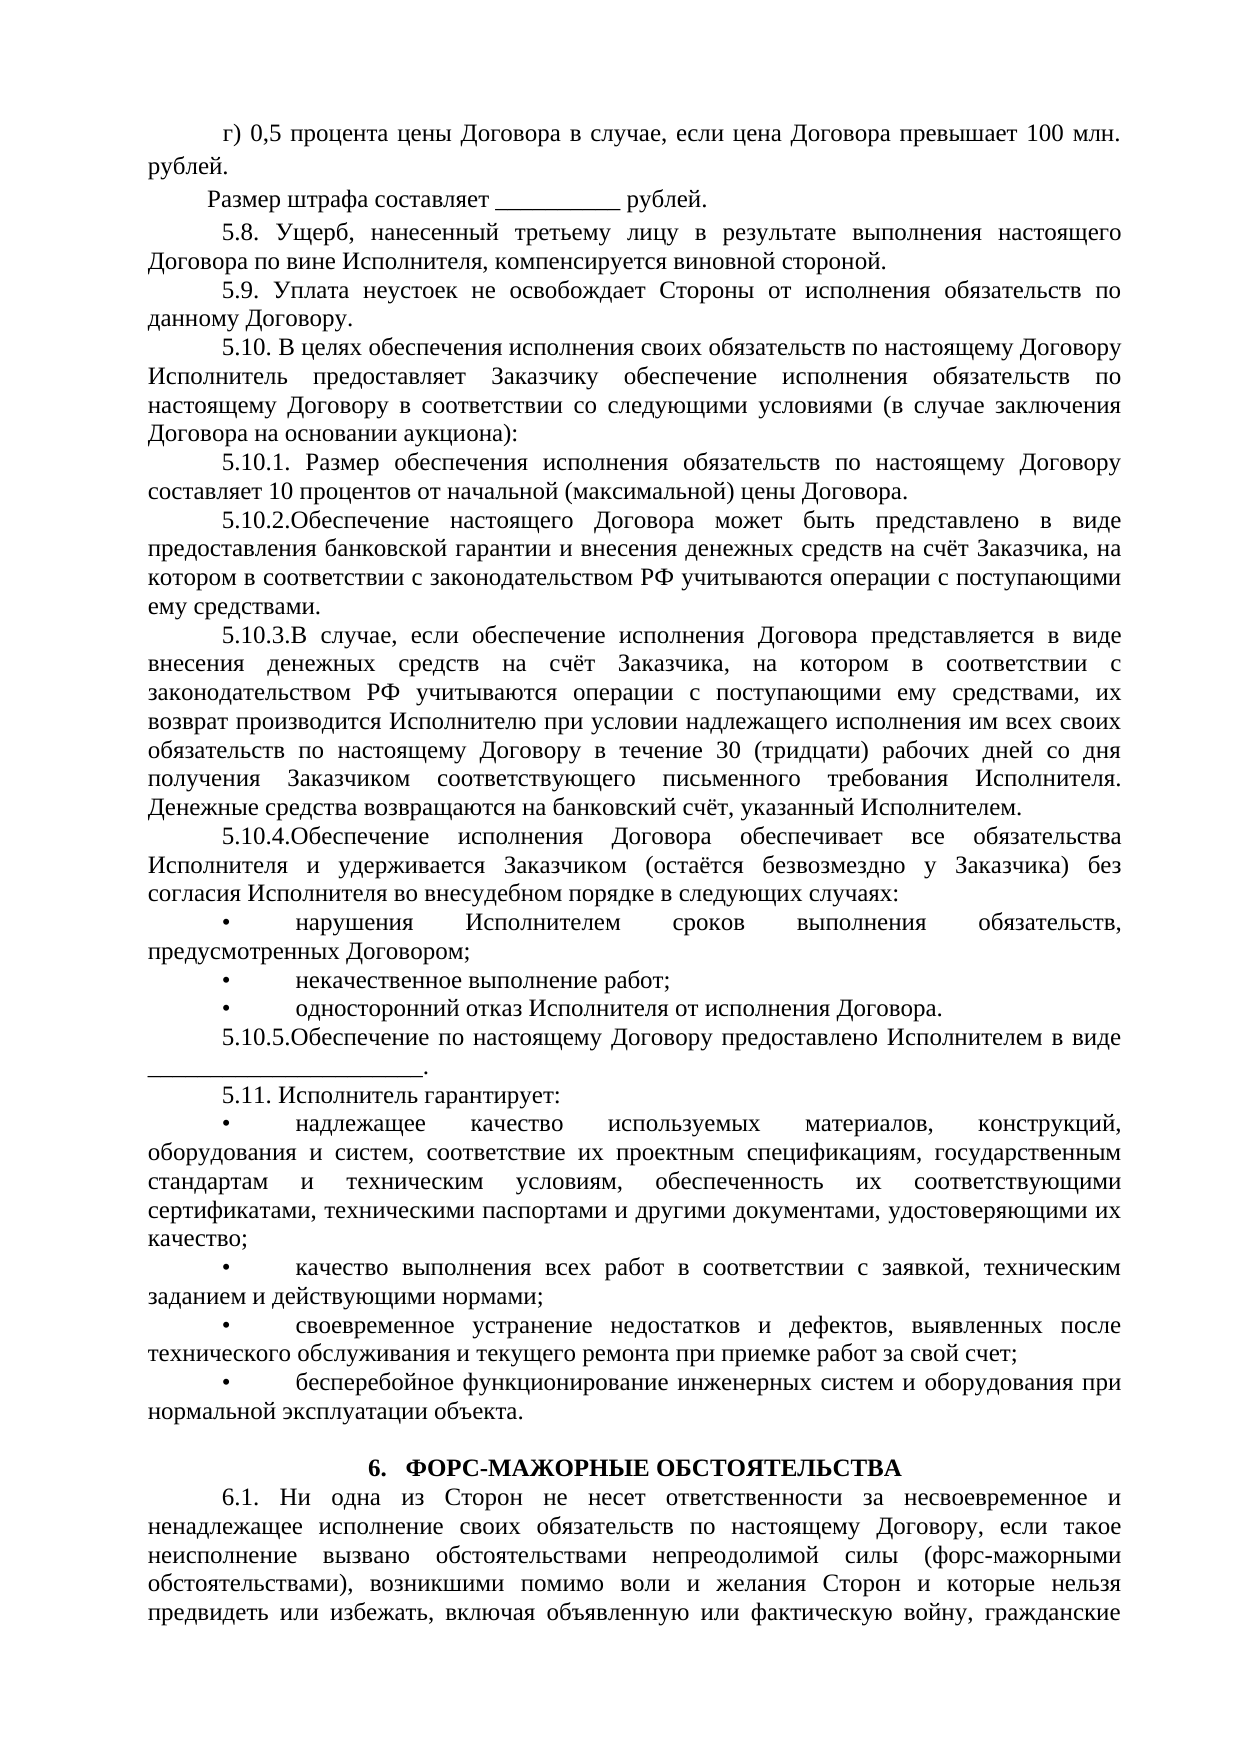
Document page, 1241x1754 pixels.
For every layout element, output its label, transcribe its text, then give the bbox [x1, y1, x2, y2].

list ФОРС-МАЖОРНЫЕ ОБСТОЯТЕЛЬСТВА [148, 1453, 1122, 1482]
text • своевременное устранение недостатков и дефектов, выявленных после технического обслуживания и текущего ремонта при приемке работ за свой счет; [148, 1310, 1122, 1367]
text • некачественное выполнение работ; [148, 965, 1122, 993]
text 5.10. В целях обеспечения исполнения своих обязательств по настоящему Договору Исполнитель предоставляет Заказчику обеспечение исполнения обязательств по настоящему Договору в соответствии со следующими условиями (в случае заключения Договора на основании аукциона): [148, 332, 1122, 447]
text 5.10.5.Обеспечение по настоящему Договору предоставлено Исполнителем в виде ______________________. [148, 1022, 1122, 1080]
text 5.11. Исполнитель гарантирует: [148, 1080, 1122, 1108]
text 5.10.1. Размер обеспечения исполнения обязательств по настоящему Договору составляет 10 процентов от начальной (максимальной) цены Договора. [148, 447, 1122, 505]
text 5.8. Ущерб, нанесенный третьему лицу в результате выполнения настоящего Договора по вине Исполнителя, компенсируется виновной стороной. [148, 217, 1122, 275]
text Размер штрафа составляет __________ рублей. [148, 184, 1122, 213]
text 5.10.3.В случае, если обеспечение исполнения Договора представляется в виде внесения денежных средств на счёт Заказчика, на котором в соответствии с законодательством РФ учитываются операции с поступающими ему средствами, их возврат производится Исполнителю при условии надлежащего исполнения им всех своих обязательств по настоящему Договору в течение 30 (тридцати) рабочих дней со дня получения Заказчиком соответствующего письменного требования Исполнителя. Денежные средства возвращаются на банковский счёт, указанный Исполнителем. [148, 620, 1122, 821]
text 5.10.2.Обеспечение настоящего Договора может быть представлено в виде предоставления банковской гарантии и внесения денежных средств на счёт Заказчика, на котором в соответствии с законодательством РФ учитываются операции с поступающими ему средствами. [148, 505, 1122, 620]
text г) 0,5 процента цены Договора в случае, если цена Договора превышает 100 млн. рублей. [148, 118, 1122, 180]
text • бесперебойное функционирование инженерных систем и оборудования при нормальной эксплуатации объекта. [148, 1367, 1122, 1425]
text 5.9. Уплата неустоек не освобождает Стороны от исполнения обязательств по данному Договору. [148, 275, 1122, 332]
text • нарушения Исполнителем сроков выполнения обязательств, предусмотренных Договором; [148, 907, 1122, 965]
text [148, 1482, 1122, 1626]
text • надлежащее качество используемых материалов, конструкций, оборудования и систем, соответствие их проектным спецификациям, государственным стандартам и техническим условиям, обеспеченность их соответствующими сертификатами, техническими паспортами и другими документами, удостоверяющими их качество; [148, 1108, 1122, 1252]
text • односторонний отказ Исполнителя от исполнения Договора. [148, 993, 1122, 1022]
text 5.10.4.Обеспечение исполнения Договора обеспечивает все обязательства Исполнителя и удерживается Заказчиком (остаётся безвозмездно у Заказчика) без согласия Исполнителя во внесудебном порядке в следующих случаях: [148, 821, 1122, 907]
text • качество выполнения всех работ в соответствии с заявкой, техническим заданием и действующими нормами; [148, 1252, 1122, 1310]
